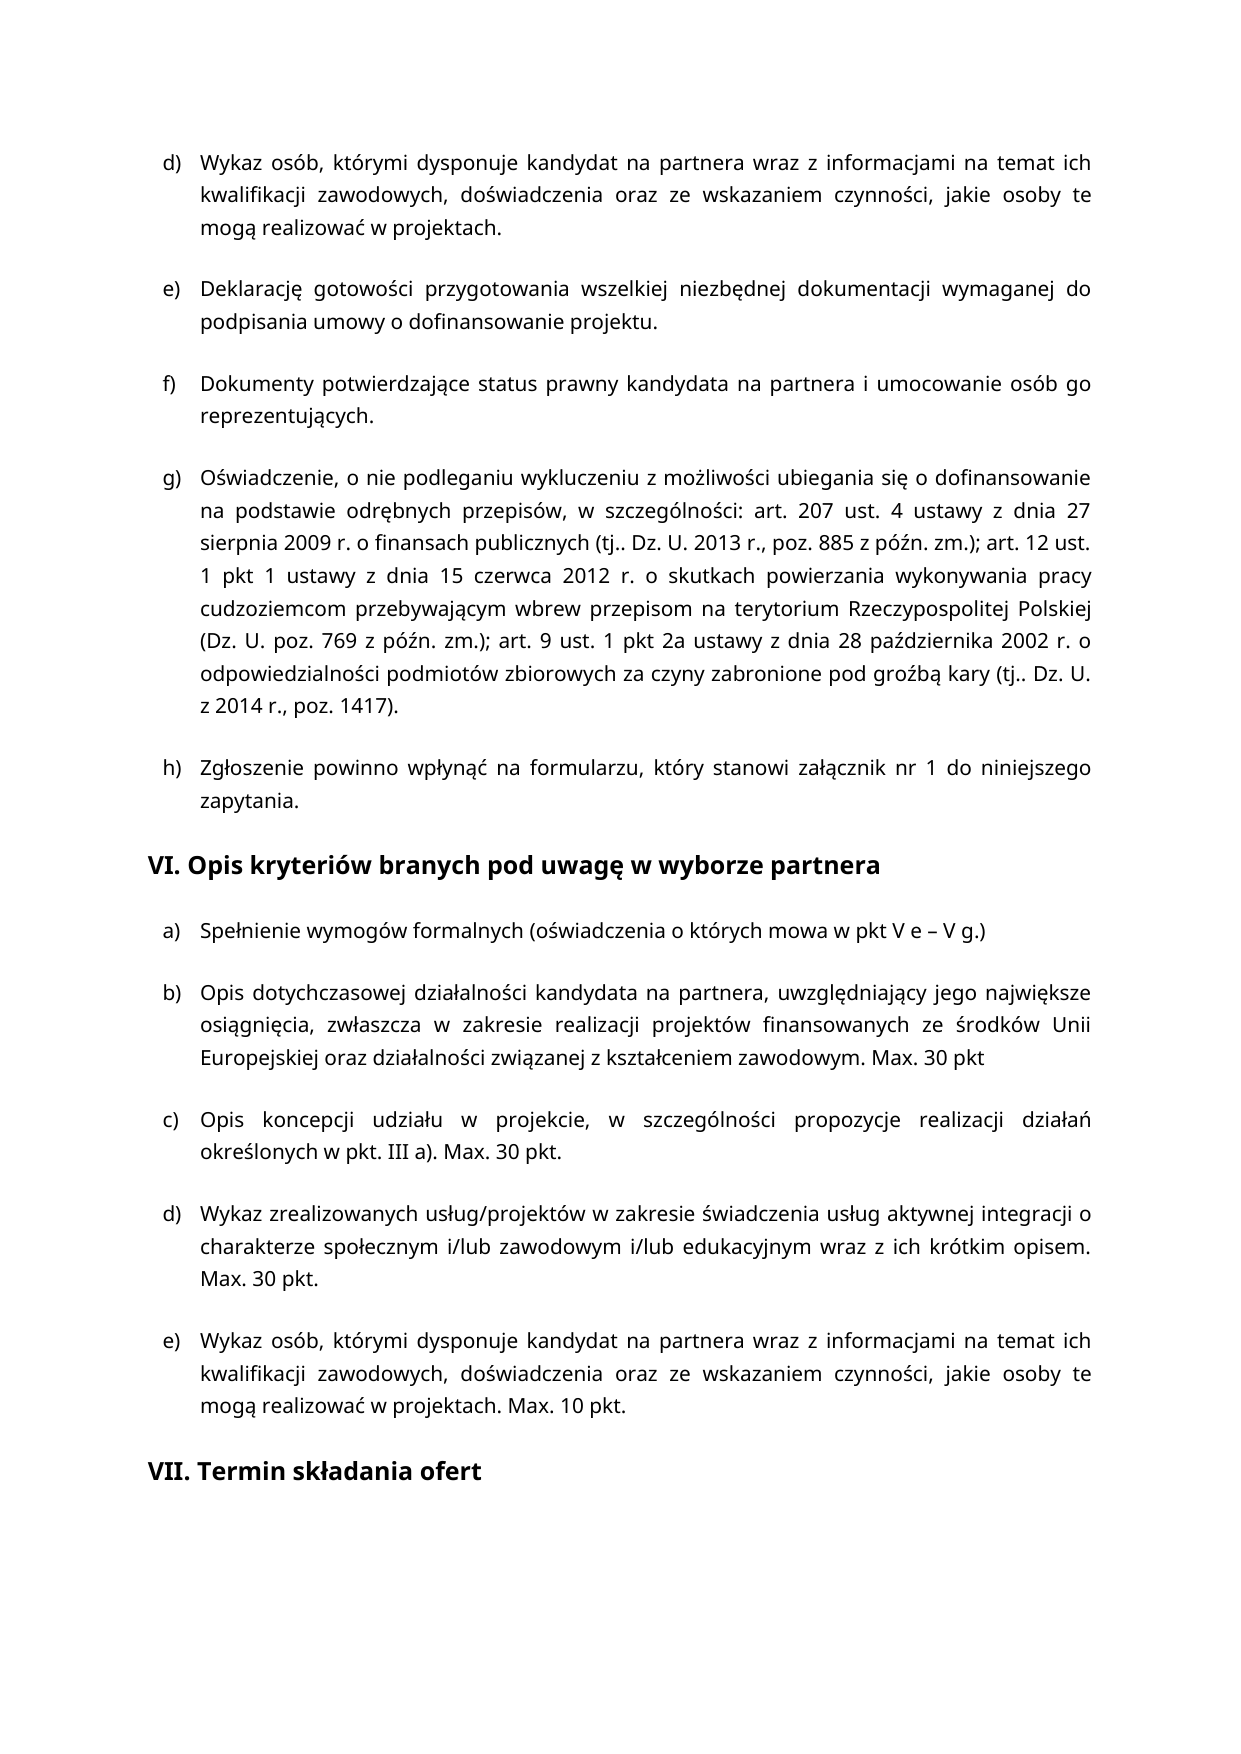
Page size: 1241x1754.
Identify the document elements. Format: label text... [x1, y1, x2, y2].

list Wykaz osób, którymi dysponuje kandydat na partnera wraz z informacjami na temat ich kwalifikacji zawodowych, doświadczenia oraz ze wskazaniem czynności, jakie osoby te mogą realizować w projektach. [162, 148, 1093, 241]
list Opis dotychczasowej działalności kandydata na partnera, uwzględniający jego największe osiągnięcia, zwłaszcza w zakresie realizacji projektów finansowanych ze środków Unii Europejskiej oraz działalności związanej z kształceniem zawodowym. Max. 30 pkt [162, 978, 1093, 1071]
list Deklarację gotowości przygotowania wszelkiej niezbędnej dokumentacji wymaganej do podpisania umowy o dofinansowanie projektu. [162, 274, 1093, 336]
list Zgłoszenie powinno wpłynąć na formularzu, który stanowi załącznik nr 1 do niniejszego zapytania. [162, 753, 1093, 814]
list Wykaz osób, którymi dysponuje kandydat na partnera wraz z informacjami na temat ich kwalifikacji zawodowych, doświadczenia oraz ze wskazaniem czynności, jakie osoby te mogą realizować w projektach. Max. 10 pkt. [162, 1326, 1093, 1420]
list Spełnienie wymogów formalnych (oświadczenia o których mowa w pkt V e – V g.) [162, 916, 1093, 944]
text VII. Termin składania ofert [148, 1453, 1093, 1487]
list Wykaz zrealizowanych usług/projektów w zakresie świadczenia usług aktywnej integracji o charakterze społecznym i/lub zawodowym i/lub edukacyjnym wraz z ich krótkim opisem. Max. 30 pkt. [162, 1199, 1093, 1293]
text VI. Opis kryteriów branych pod uwagę w wyborze partnera [148, 848, 1093, 882]
list Oświadczenie, o nie podleganiu wykluczeniu z możliwości ubiegania się o dofinansowanie na podstawie odrębnych przepisów, w szczególności: art. 207 ust. 4 ustawy z dnia 27 sierpnia 2009 r. o finansach publicznych (tj.. Dz. U. 2013 r., poz. 885 z późn. zm.); art. 12 ust. 1 pkt 1 ustawy z dnia 15 czerwca 2012 r. o skutkach powierzania wykonywania pracy cudzoziemcom przebywającym wbrew przepisom na terytorium Rzeczypospolitej Polskiej (Dz. U. poz. 769 z późn. zm.); art. 9 ust. 1 pkt 2a ustawy z dnia 28 października 2002 r. o odpowiedzialności podmiotów zbiorowych za czyny zabronione pod groźbą kary (tj.. Dz. U. z 2014 r., poz. 1417). [162, 463, 1093, 720]
list Dokumenty potwierdzające status prawny kandydata na partnera i umocowanie osób go reprezentujących. [162, 369, 1093, 430]
list Opis koncepcji udziału w projekcie, w szczególności propozycje realizacji działań określonych w pkt. III a). Max. 30 pkt. [162, 1105, 1093, 1166]
